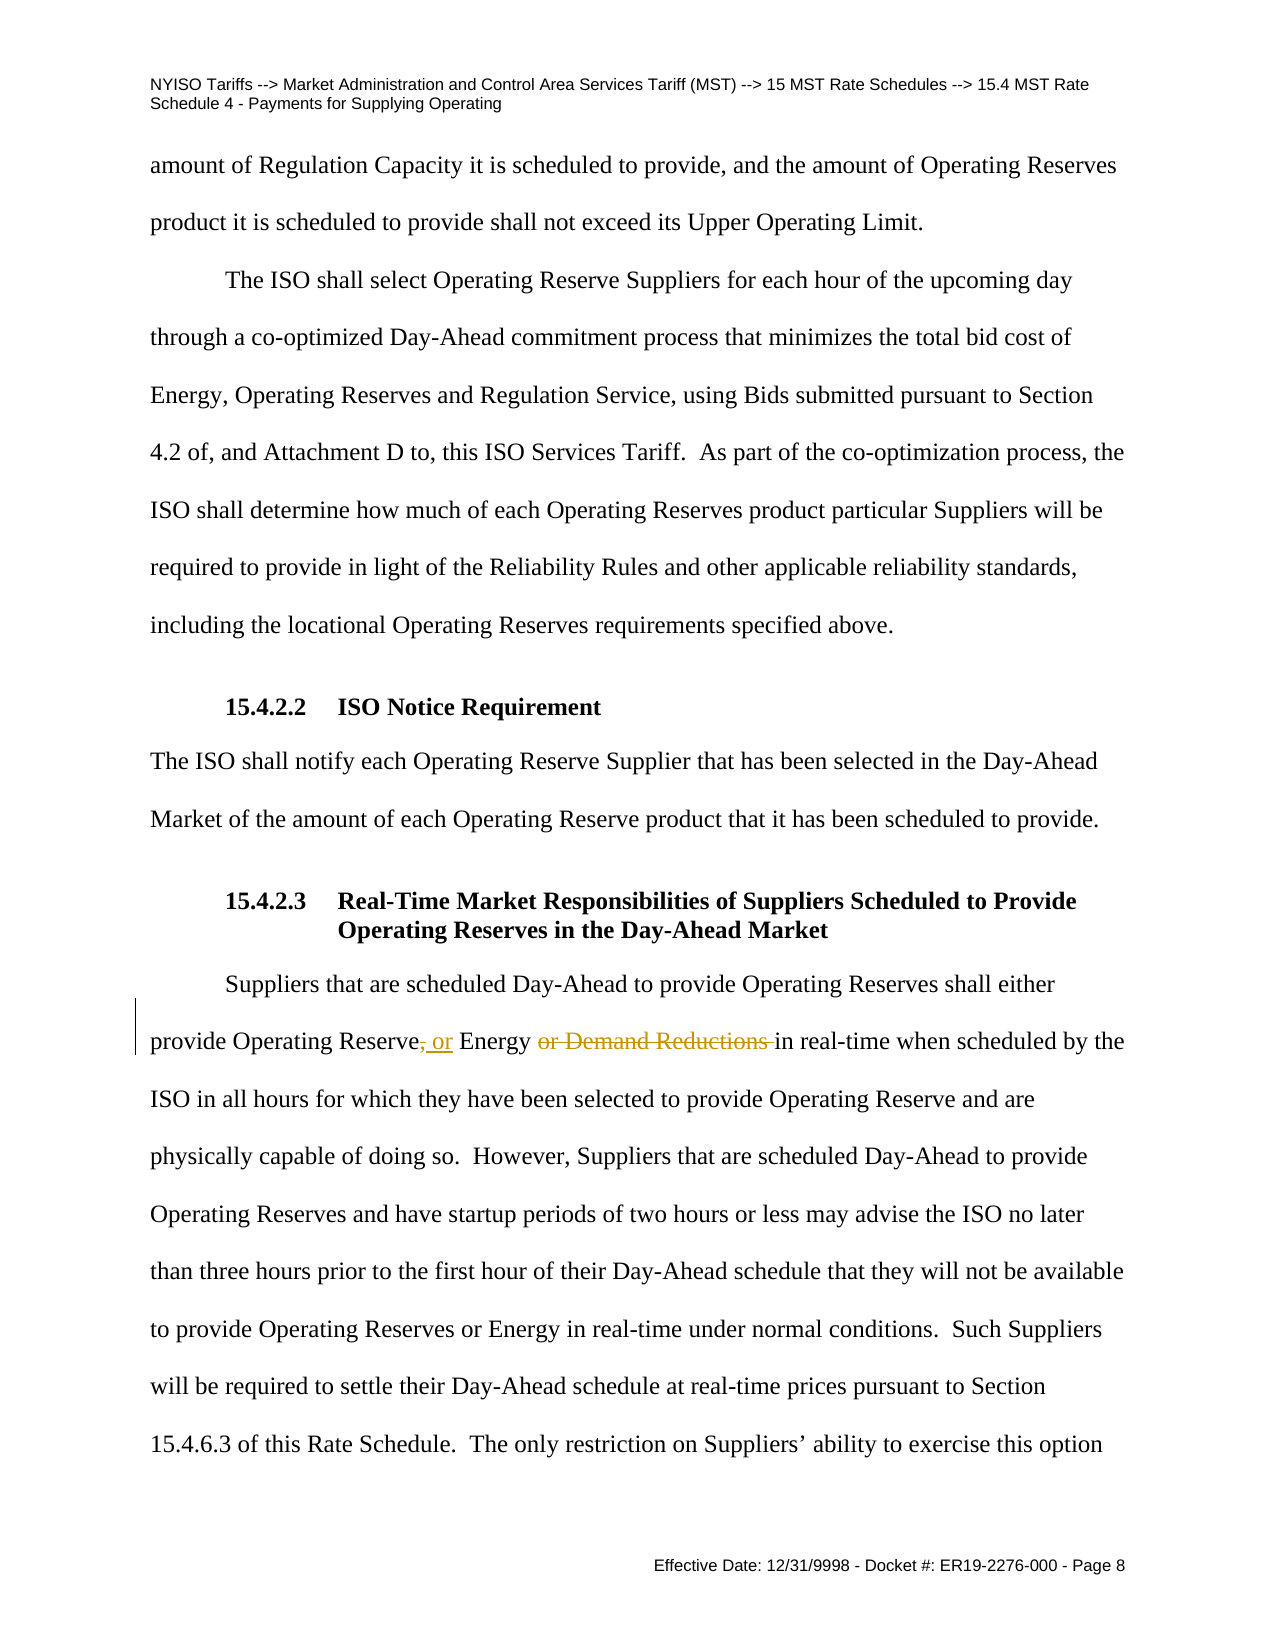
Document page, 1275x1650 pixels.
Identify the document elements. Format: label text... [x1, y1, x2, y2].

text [150, 150, 1125, 236]
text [150, 969, 1125, 1457]
subtitle 15.4.2.3 Real-Time Market Responsibilities of Suppliers Scheduled to Provide Operating Reserves in the Day-Ahead Market [225, 886, 1125, 944]
subtitle 15.4.2.2 ISO Notice Requirement [225, 692, 1125, 721]
text The ISO shall select Operating Reserve Suppliers for each hour of the upcoming day through a co-optimized Day-Ahead commitment process that minimizes the total bid cost of Energy, Operating Reserves and Regulation Service, using Bids submitted pursuant to Section 4.2 of, and Attachment D to, this ISO Services Tariff. As part of the co-optimization process, the ISO shall determine how much of each Operating Reserves product particular Suppliers will be required to provide in light of the Reliability Rules and other applicable reliability standards, including the locational Operating Reserves requirements specified above. [150, 265, 1125, 639]
text The ISO shall notify each Operating Reserve Supplier that has been selected in the Day-Ahead Market of the amount of each Operating Reserve product that it has been scheduled to provide. [150, 746, 1125, 832]
